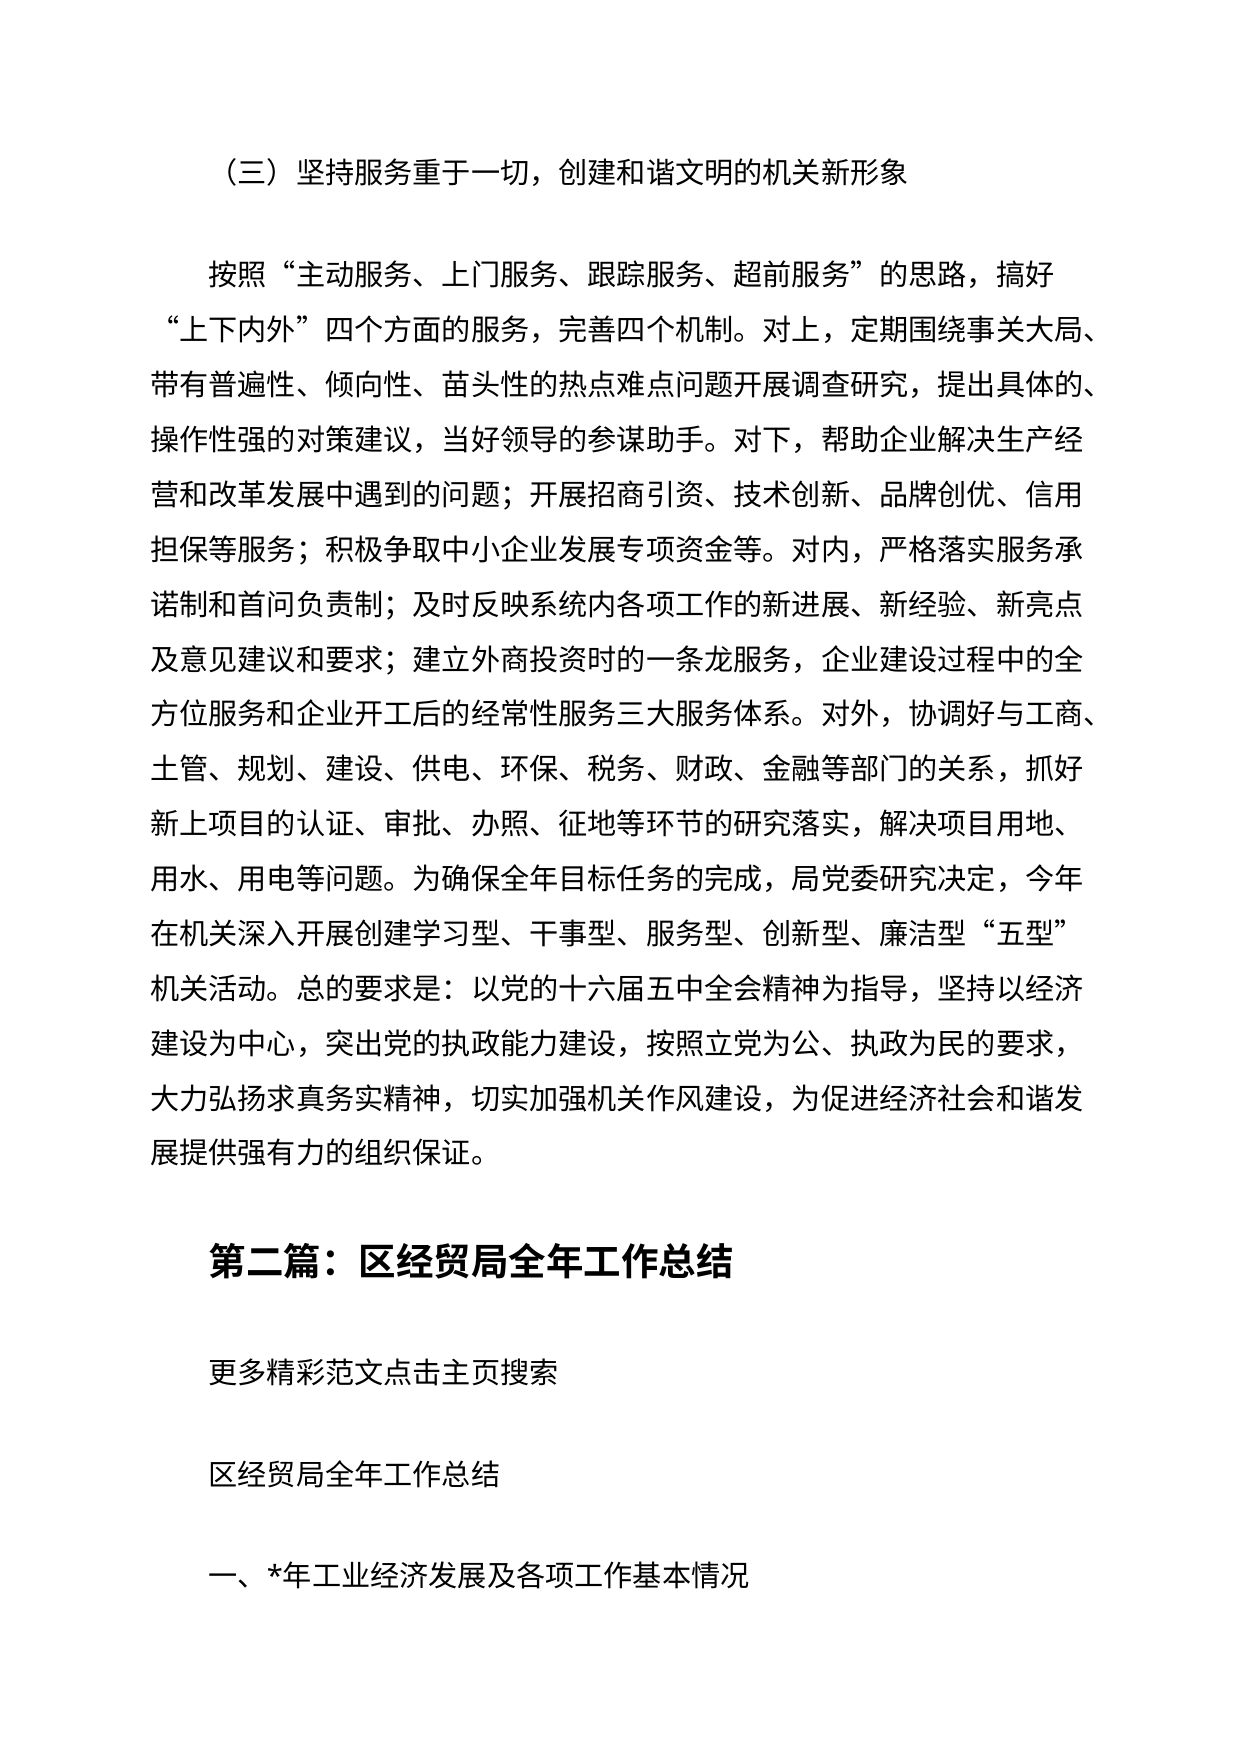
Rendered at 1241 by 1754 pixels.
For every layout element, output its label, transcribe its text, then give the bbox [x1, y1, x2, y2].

text 更多精彩范文点击主页搜索 [150, 1349, 1090, 1392]
text 区经贸局全年工作总结 [150, 1451, 1090, 1493]
text 按照“主动服务、上门服务、跟踪服务、超前服务”的思路，搞好“上下内外”四个方面的服务，完善四个机制。对上，定期围绕事关大局、带有普遍性、倾向性、苗头性的热点难点问题开展调查研究，提出具体的、操作性强的对策建议，当好领导的参谋助手。对下，帮助企业解决生产经营和改革发展中遇到的问题；开展招商引资、技术创新、品牌创优、信用担保等服务；积极争取中小企业发展专项资金等。对内，严格落实服务承诺制和首问负责制；及时反映系统内各项工作的新进展、新经验、新亮点及意见建议和要求；建立外商投资时的一条龙服务，企业建设过程中的全方位服务和企业开工后的经常性服务三大服务体系。对外，协调好与工商、土管、规划、建设、供电、环保、税务、财政、金融等部门的关系，抓好新上项目的认证、审批、办照、征地等环节的研究落实，解决项目用地、用水、用电等问题。为确保全年目标任务的完成，局党委研究决定，今年在机关深入开展创建学习型、干事型、服务型、创新型、廉洁型“五型”机关活动。总的要求是：以党的十六届五中全会精神为指导，坚持以经济建设为中心，突出党的执政能力建设，按照立党为公、执政为民的要求，大力弘扬求真务实精神，切实加强机关作风建设，为促进经济社会和谐发展提供强有力的组织保证。 [150, 252, 1090, 1172]
text 第二篇：区经贸局全年工作总结 [150, 1232, 1090, 1286]
text （三）坚持服务重于一切，创建和谐文明的机关新形象 [150, 150, 1090, 192]
text 一、*年工业经济发展及各项工作基本情况 [150, 1553, 1090, 1595]
